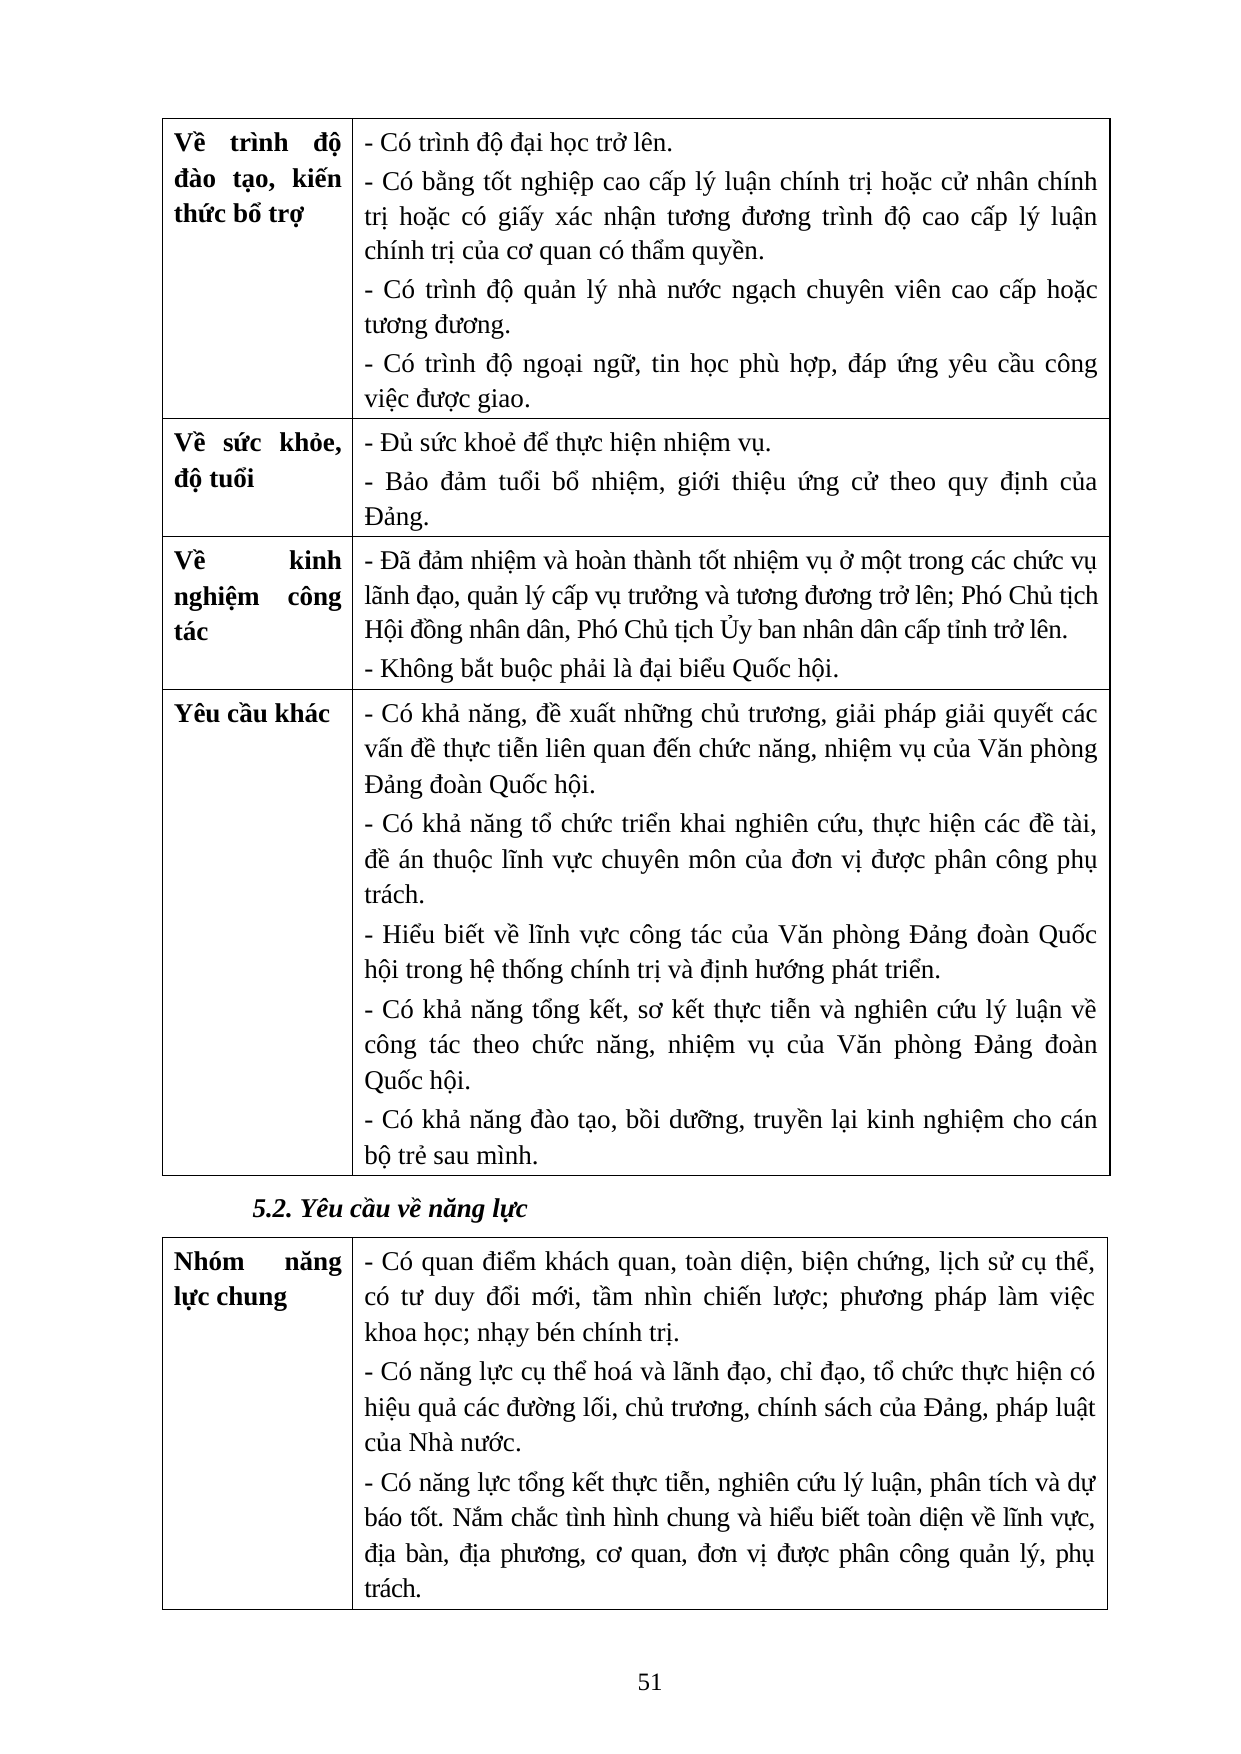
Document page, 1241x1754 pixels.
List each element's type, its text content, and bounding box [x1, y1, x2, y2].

table_cell - Có trình độ đại học trở lên. - Có bằng tốt nghiệp cao cấp lý luận chính trị hoặc cử nhân chính trị hoặc có giấy xác nhận tương đương trình độ cao cấp lý luận chính trị của cơ quan có thẩm quyền. - Có trình độ quản lý nhà nước ngạch chuyên viên cao cấp hoặc tương đương. - Có trình độ ngoại ngữ, tin học phù hợp, đáp ứng yêu cầu công việc được giao. [353, 119, 1109, 418]
table_cell - Đã đảm nhiệm và hoàn thành tốt nhiệm vụ ở một trong các chức vụ lãnh đạo, quản lý cấp vụ trưởng và tương đương trở lên; Phó Chủ tịch Hội đồng nhân dân, Phó Chủ tịch Ủy ban nhân dân cấp tỉnh trở lên. - Không bắt buộc phải là đại biểu Quốc hội. [353, 537, 1109, 689]
text 5.2. Yêu cầu về năng lực [177, 1189, 1122, 1224]
table_cell Về trình độ đào tạo, kiến thức bổ trợ [163, 119, 352, 418]
table_cell - Có khả năng, đề xuất những chủ trương, giải pháp giải quyết các vấn đề thực tiễn liên quan đến chức năng, nhiệm vụ của Văn phòng Đảng đoàn Quốc hội. - Có khả năng tổ chức triển khai nghiên cứu, thực hiện các đề tài, đề án thuộc lĩnh vực chuyên môn của đơn vị được phân công phụ trách. - Hiểu biết về lĩnh vực công tác của Văn phòng Đảng đoàn Quốc hội trong hệ thống chính trị và định hướng phát triển. - Có khả năng tổng kết, sơ kết thực tiễn và nghiên cứu lý luận về công tác theo chức năng, nhiệm vụ của Văn phòng Đảng đoàn Quốc hội. - Có khả năng đào tạo, bồi dưỡng, truyền lại kinh nghiệm cho cán bộ trẻ sau mình. [353, 690, 1109, 1175]
table_cell Về kinh nghiệm công tác [163, 537, 352, 689]
table_header Nhóm năng lực chung [163, 1238, 352, 1609]
table_cell Yêu cầu khác [163, 690, 352, 1175]
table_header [353, 1238, 1107, 1609]
table_cell - Đủ sức khoẻ để thực hiện nhiệm vụ. - Bảo đảm tuổi bổ nhiệm, giới thiệu ứng cử theo quy định của Đảng. [353, 419, 1109, 536]
table_cell Về sức khỏe, độ tuổi [163, 419, 352, 536]
